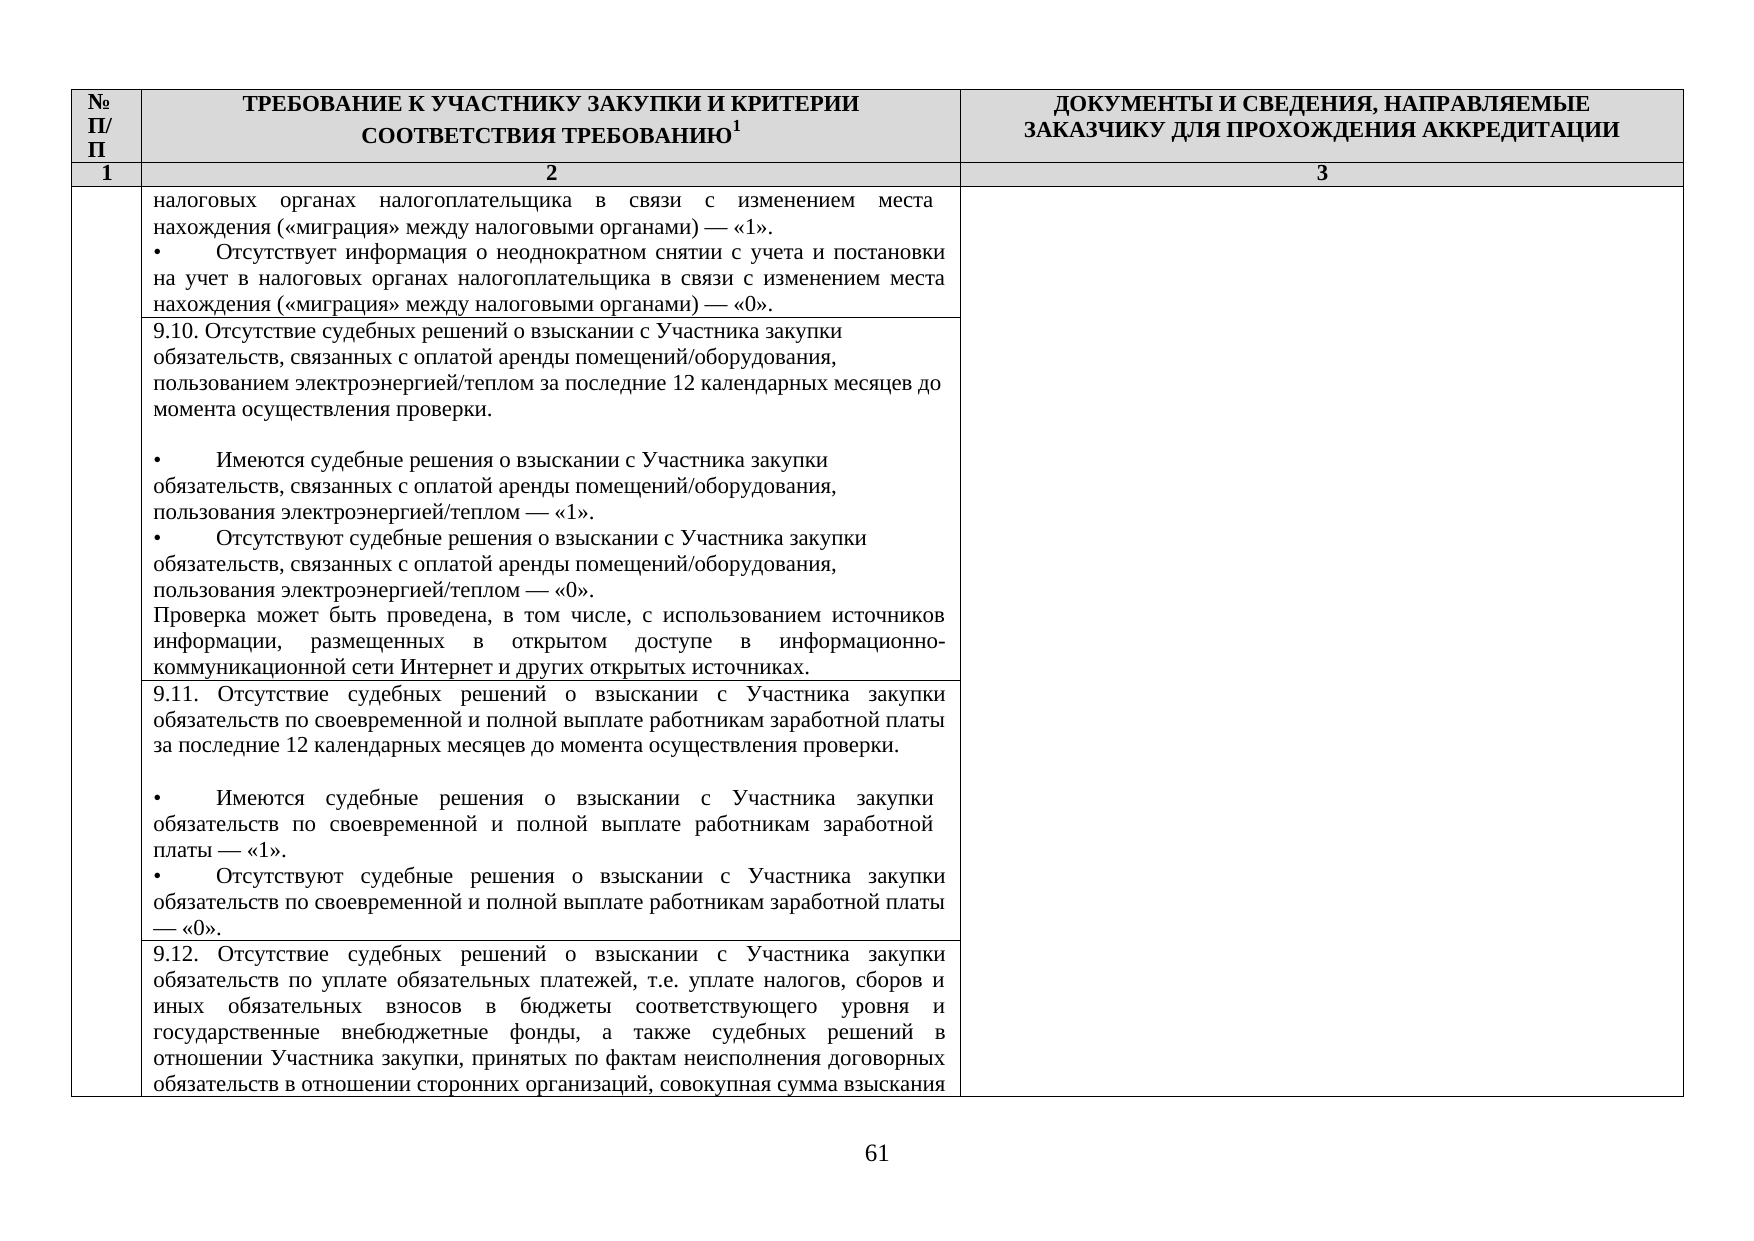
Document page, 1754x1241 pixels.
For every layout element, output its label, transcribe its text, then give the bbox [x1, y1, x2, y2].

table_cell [142, 941, 960, 1096]
table_header № П/П [72, 90, 141, 162]
table_cell 1 [72, 163, 141, 186]
table_cell 9.11. Отсутствие судебных решений о взыскании с Участника закупки обязательств по своевременной и полной выплате работникам заработной платы за последние 12 календарных месяцев до момента осуществления проверки. • Имеются судебные решения о взыскании с Участника закупки обязательств по своевременной и полной выплате работникам заработной платы — «1». • Отсутствуют судебные решения о взыскании с Участника закупки обязательств по своевременной и полной выплате работникам заработной платы — «0». [142, 681, 960, 940]
table_header ДОКУМЕНТЫ И СВЕДЕНИЯ, НАПРАВЛЯЕМЫЕ ЗАКАЗЧИКУ ДЛЯ ПРОХОЖДЕНИЯ АККРЕДИТАЦИИ [961, 90, 1683, 162]
table_cell 3 [961, 163, 1683, 186]
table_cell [142, 187, 960, 317]
table_cell 2 [142, 163, 960, 186]
table_header ТРЕБОВАНИЕ К УЧАСТНИКУ ЗАКУПКИ И КРИТЕРИИ СООТВЕТСТВИЯ ТРЕБОВАНИЮ1 [142, 90, 960, 162]
table_cell 9.10. Отсутствие судебных решений о взыскании с Участника закупки обязательств, связанных с оплатой аренды помещений/оборудования, пользованием электроэнергией/теплом за последние 12 календарных месяцев до момента осуществления проверки. • Имеются судебные решения о взыскании с Участника закупки обязательств, связанных с оплатой аренды помещений/оборудования, пользования электроэнергией/теплом — «1». • Отсутствуют судебные решения о взыскании с Участника закупки обязательств, связанных с оплатой аренды помещений/оборудования, пользования электроэнергией/теплом — «0». Проверка может быть проведена, в том числе, с использованием источников информации, размещенных в открытом доступе в информационно-коммуникационной сети Интернет и других открытых источниках. [142, 318, 960, 679]
